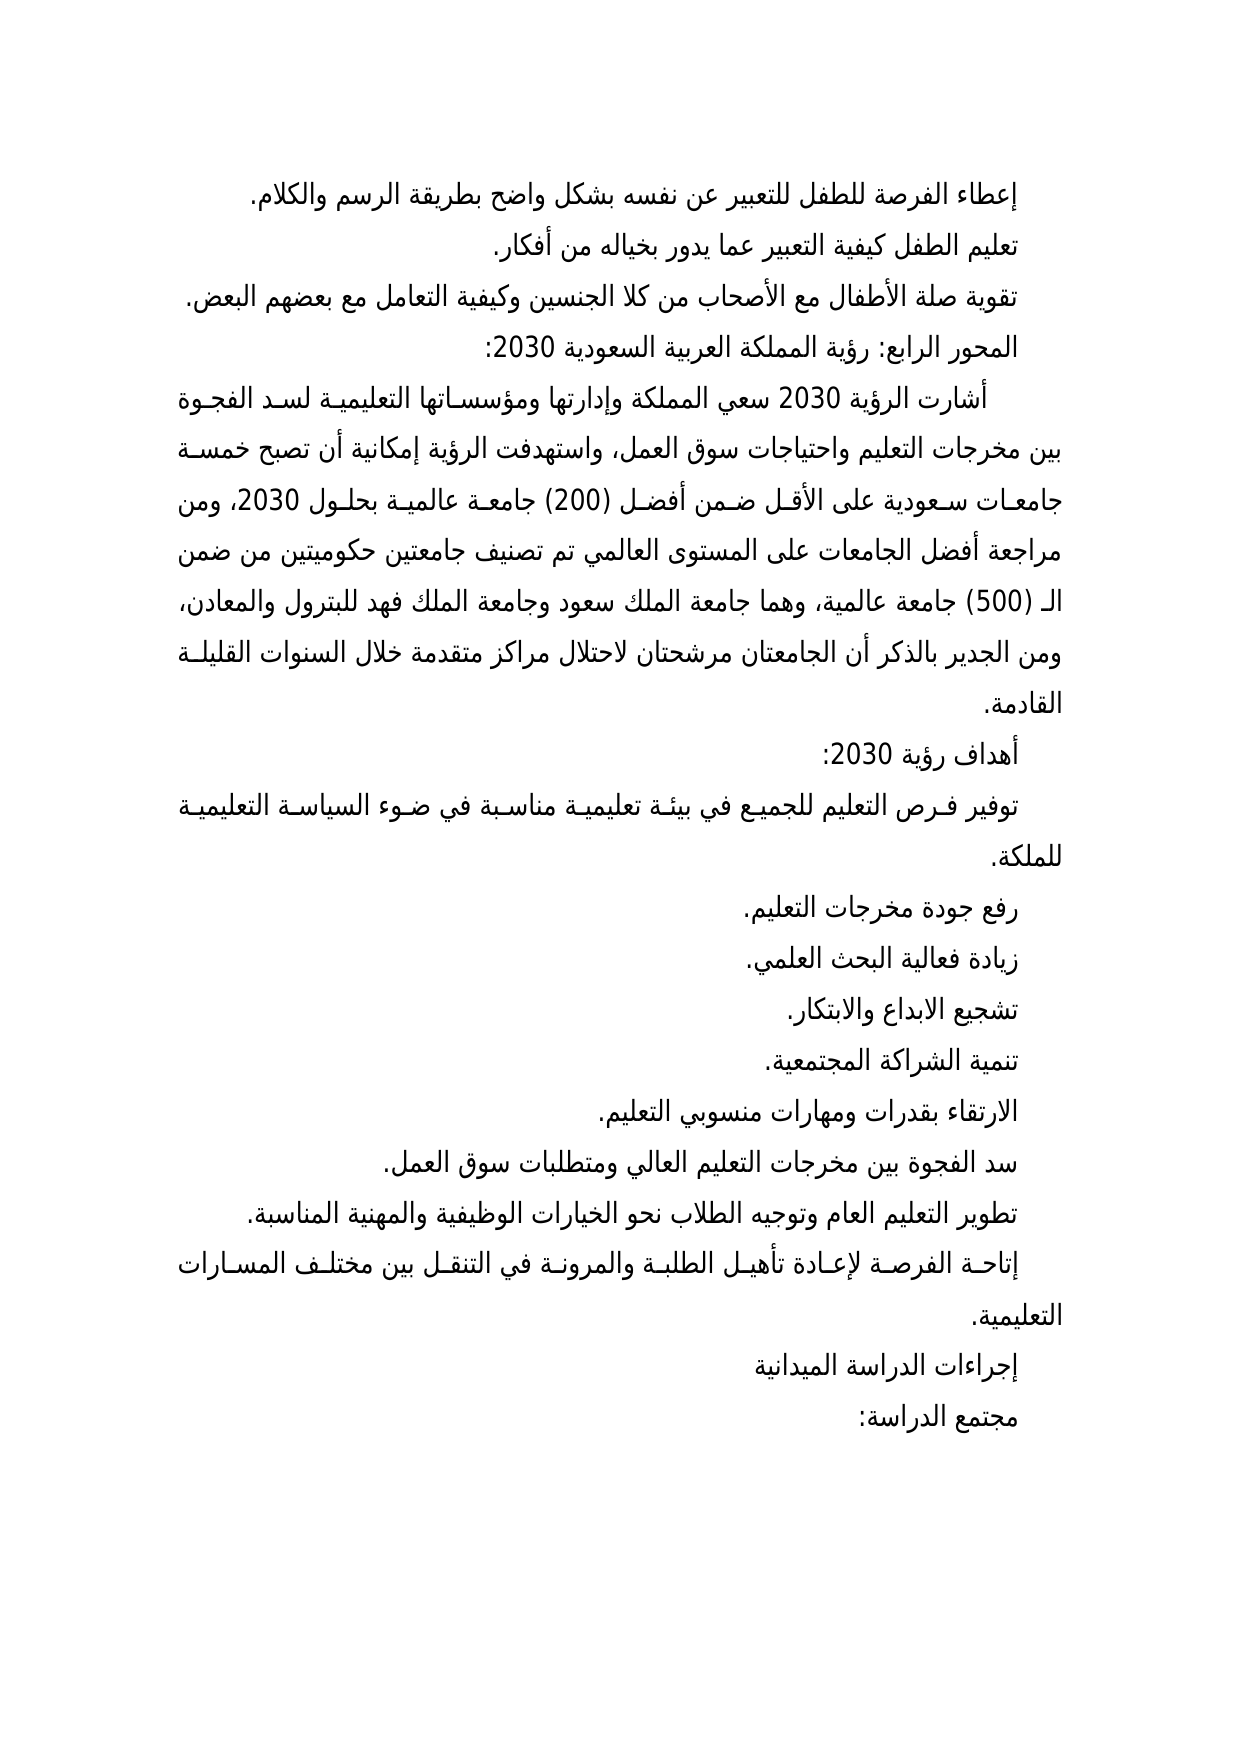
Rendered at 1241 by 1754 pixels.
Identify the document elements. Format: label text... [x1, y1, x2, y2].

text تعليم الطفل كيفية التعبير عما يدور بخياله من أفكار. [177, 228, 1063, 262]
text زيادة فعالية البحث العلمي. [177, 941, 1063, 975]
text توفير فرص التعليم للجميع في بيئة تعليمية مناسبة في ضوء السياسة التعليمية للملكة. [177, 788, 1063, 873]
text تقوية صلة الأطفال مع الأصحاب من كلا الجنسين وكيفية التعامل مع بعضهم البعض. [177, 279, 1063, 313]
text رفع جودة مخرجات التعليم. [177, 890, 1063, 924]
text إعطاء الفرصة للطفل للتعبير عن نفسه بشكل واضح بطريقة الرسم والكلام. [177, 177, 1063, 211]
text إجراءات الدراسة الميدانية [177, 1349, 1063, 1383]
text الارتقاء بقدرات ومهارات منسوبي التعليم. [177, 1094, 1063, 1128]
text سد الفجوة بين مخرجات التعليم العالي ومتطلبات سوق العمل. [177, 1145, 1063, 1179]
text تطوير التعليم العام وتوجيه الطلاب نحو الخيارات الوظيفية والمهنية المناسبة. [177, 1196, 1063, 1230]
text أهداف رؤية 2030: [177, 737, 1063, 771]
text المحور الرابع: رؤية المملكة العربية السعودية 2030: [177, 330, 1063, 364]
text تنمية الشراكة المجتمعية. [177, 1043, 1063, 1077]
text أشارت الرؤية 2030 سعي المملكة وإدارتها ومؤسساتها التعليمية لسد الفجوة بين مخرجات التعليم واحتياجات سوق العمل، واستهدفت الرؤية إمكانية أن تصبح خمسة جامعات سعودية على الأقل ضمن أفضل (200) جامعة عالمية بحلول 2030، ومن مراجعة أفضل الجامعات على المستوى العالمي تم تصنيف جامعتين حكوميتين من ضمن الـ (500) جامعة عالمية، وهما جامعة الملك سعود وجامعة الملك فهد للبترول والمعادن، ومن الجدير بالذكر أن الجامعتان مرشحتان لاحتلال مراكز متقدمة خلال السنوات القليلة القادمة. [177, 381, 1063, 721]
text مجتمع الدراسة: [177, 1400, 1063, 1434]
text تشجيع الابداع والابتكار. [177, 992, 1063, 1026]
text إتاحة الفرصة لإعادة تأهيل الطلبة والمرونة في التنقل بين مختلف المسارات التعليمية. [177, 1247, 1063, 1332]
